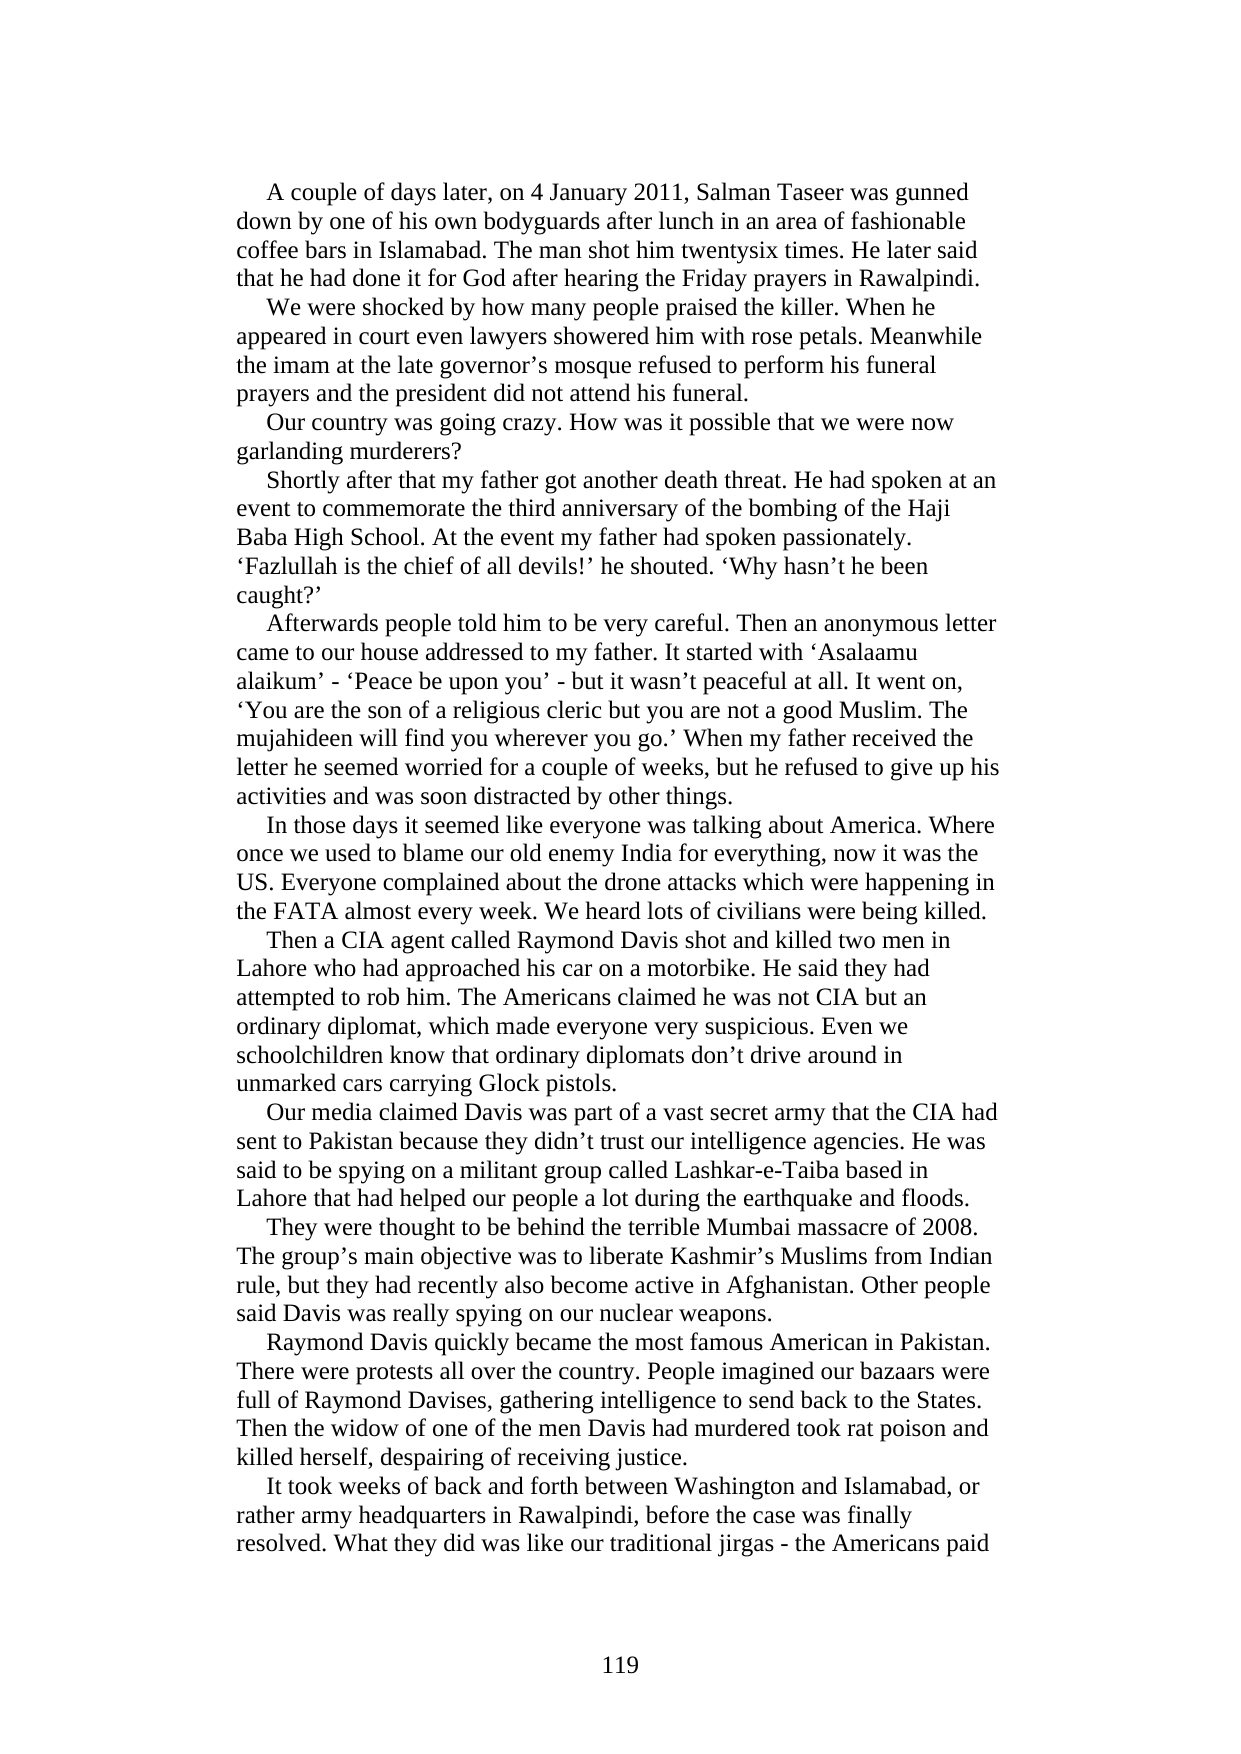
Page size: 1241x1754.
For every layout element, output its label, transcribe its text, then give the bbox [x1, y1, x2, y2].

text Shortly after that my father got another death threat. He had spoken at an event to commemorate the third anniversary of the bombing of the Haji Baba High School. At the event my father had spoken passionately. ‘Fazlullah is the chief of all devils!’ he shouted. ‘Why hasn’t he been caught?’ [236, 465, 1004, 608]
text Afterwards people told him to be very careful. Then an anonymous letter came to our house addressed to my father. It started with ‘Asalaamu alaikum’ - ‘Peace be upon you’ - but it wasn’t peaceful at all. It went on, ‘You are the son of a religious cleric but you are not a good Muslim. The mujahideen will find you wherever you go.’ When my father received the letter he seemed worried for a couple of weeks, but he refused to give up his activities and was soon distracted by other things. [236, 608, 1004, 810]
text Our media claimed Davis was part of a vast secret army that the CIA had sent to Pakistan because they didn’t trust our intelligence agencies. He was said to be spying on a militant group called Lashkar-e-Taiba based in Lahore that had helped our people a lot during the earthquake and floods. [236, 1097, 1004, 1212]
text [236, 1471, 1004, 1557]
text In those days it seemed like everyone was talking about America. Where once we used to blame our old enemy India for everything, now it was the US. Everyone complained about the drone attacks which were happening in the FATA almost every week. We heard lots of civilians were being killed. [236, 810, 1004, 925]
text Then a CIA agent called Raymond Davis shot and killed two men in Lahore who had approached his car on a motorbike. He said they had attempted to rob him. The Americans claimed he was not CIA but an ordinary diplomat, which made everyone very suspicious. Even we schoolchildren know that ordinary diplomats don’t drive around in unmarked cars carrying Glock pistols. [236, 925, 1004, 1097]
text A couple of days later, on 4 January 2011, Salman Taseer was gunned down by one of his own bodyguards after lunch in an area of fashionable coffee bars in Islamabad. The man shot him twentysix times. He later said that he had done it for God after hearing the Friday prayers in Rawalpindi. [236, 177, 1004, 292]
text Our country was going crazy. How was it possible that we were now garlanding murderers? [236, 407, 1004, 465]
text They were thought to be behind the terrible Mumbai massacre of 2008. The group’s main objective was to liberate Kashmir’s Muslims from Indian rule, but they had recently also become active in Afghanistan. Other people said Davis was really spying on our nuclear weapons. [236, 1212, 1004, 1327]
text Raymond Davis quickly became the most famous American in Pakistan. There were protests all over the country. People imagined our bazaars were full of Raymond Davises, gathering intelligence to send back to the States. Then the widow of one of the men Davis had murdered took rat poison and killed herself, despairing of receiving justice. [236, 1327, 1004, 1471]
text We were shocked by how many people praised the killer. When he appeared in court even lawyers showered him with rose petals. Meanwhile the imam at the late governor’s mosque refused to perform his funeral prayers and the president did not attend his funeral. [236, 292, 1004, 407]
